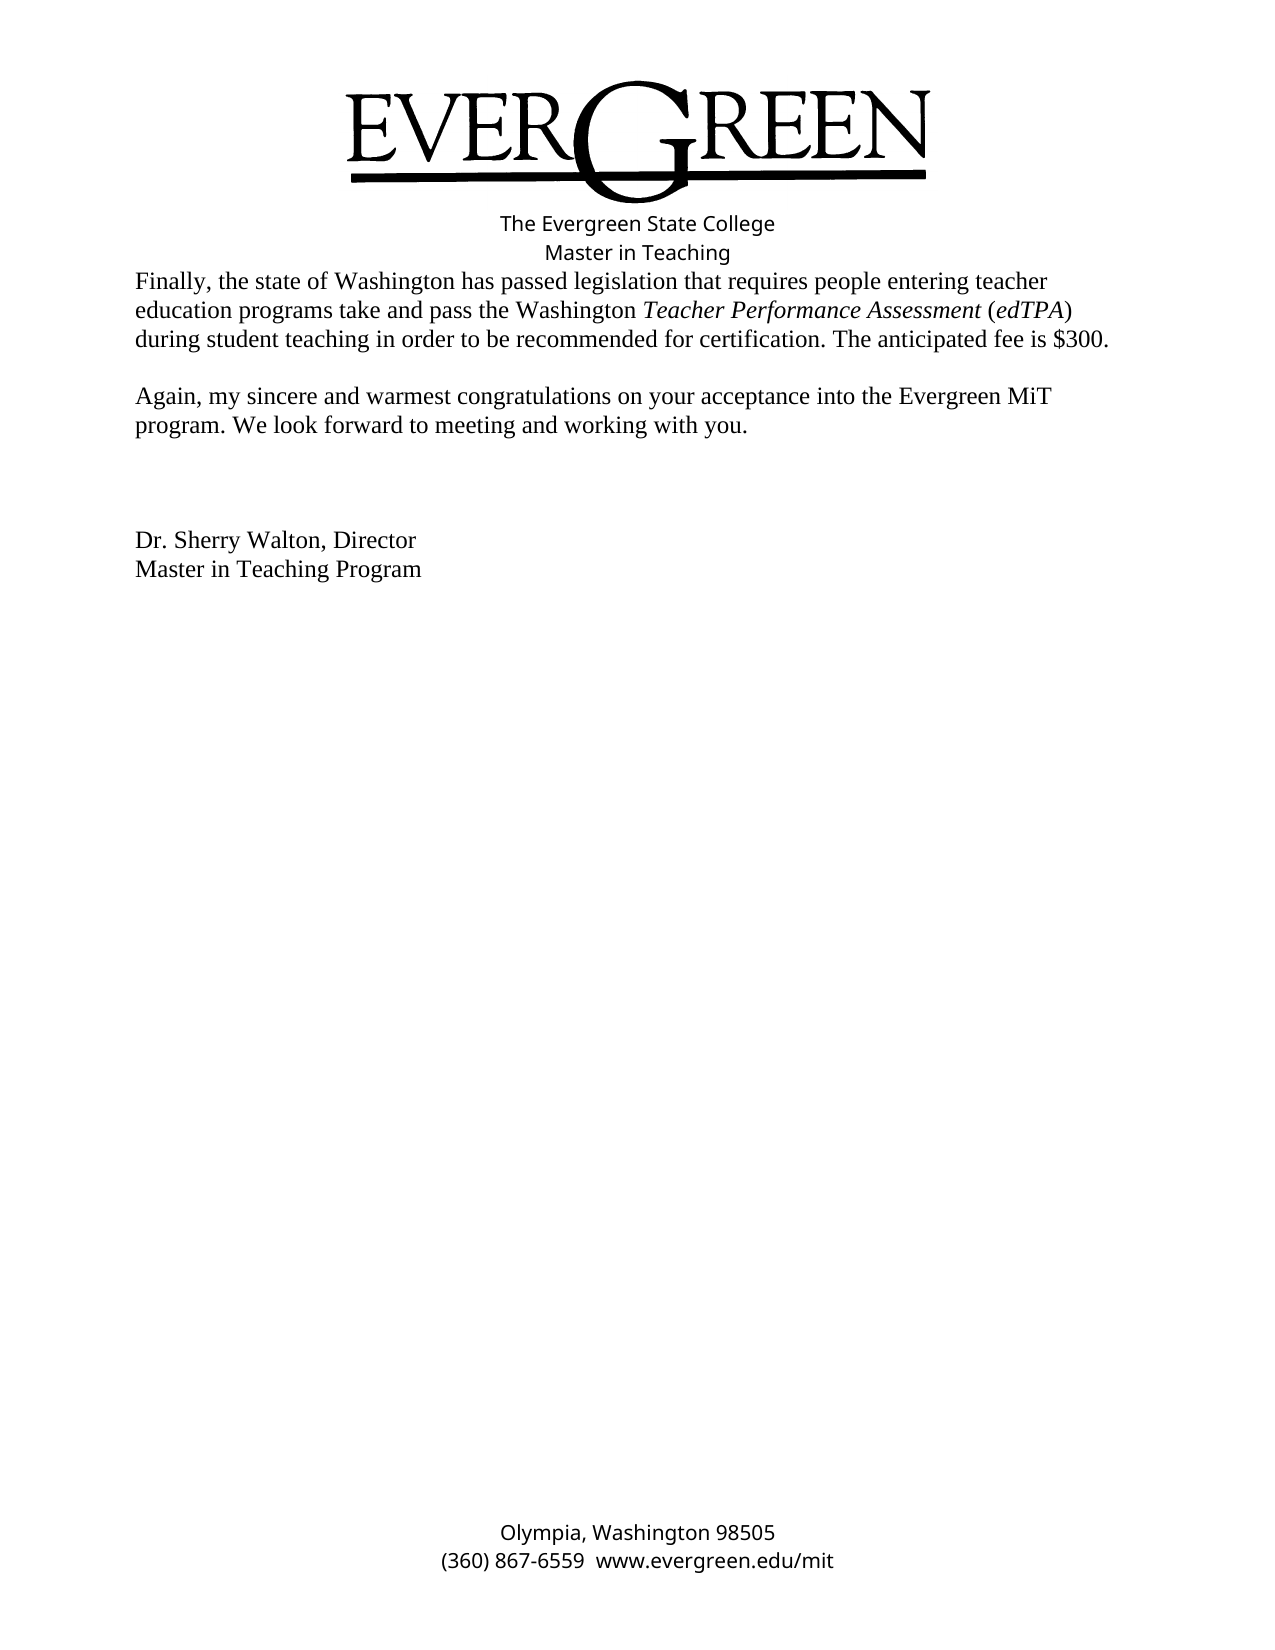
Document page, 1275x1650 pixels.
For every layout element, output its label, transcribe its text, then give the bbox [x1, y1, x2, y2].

text Again, my sincere and warmest congratulations on your acceptance into the Evergreen MiT program. We look forward to meeting and working with you. [135, 381, 1140, 439]
text Dr. Sherry Walton, Director [135, 525, 1140, 554]
text Finally, the state of Washington has passed legislation that requires people entering teacher education programs take and pass the Washington Teacher Performance Assessment (edTPA) during student teaching in order to be recommended for certification. The anticipated fee is $300. [135, 266, 1140, 352]
text Master in Teaching Program [135, 554, 1140, 582]
picture [337, 75, 938, 210]
